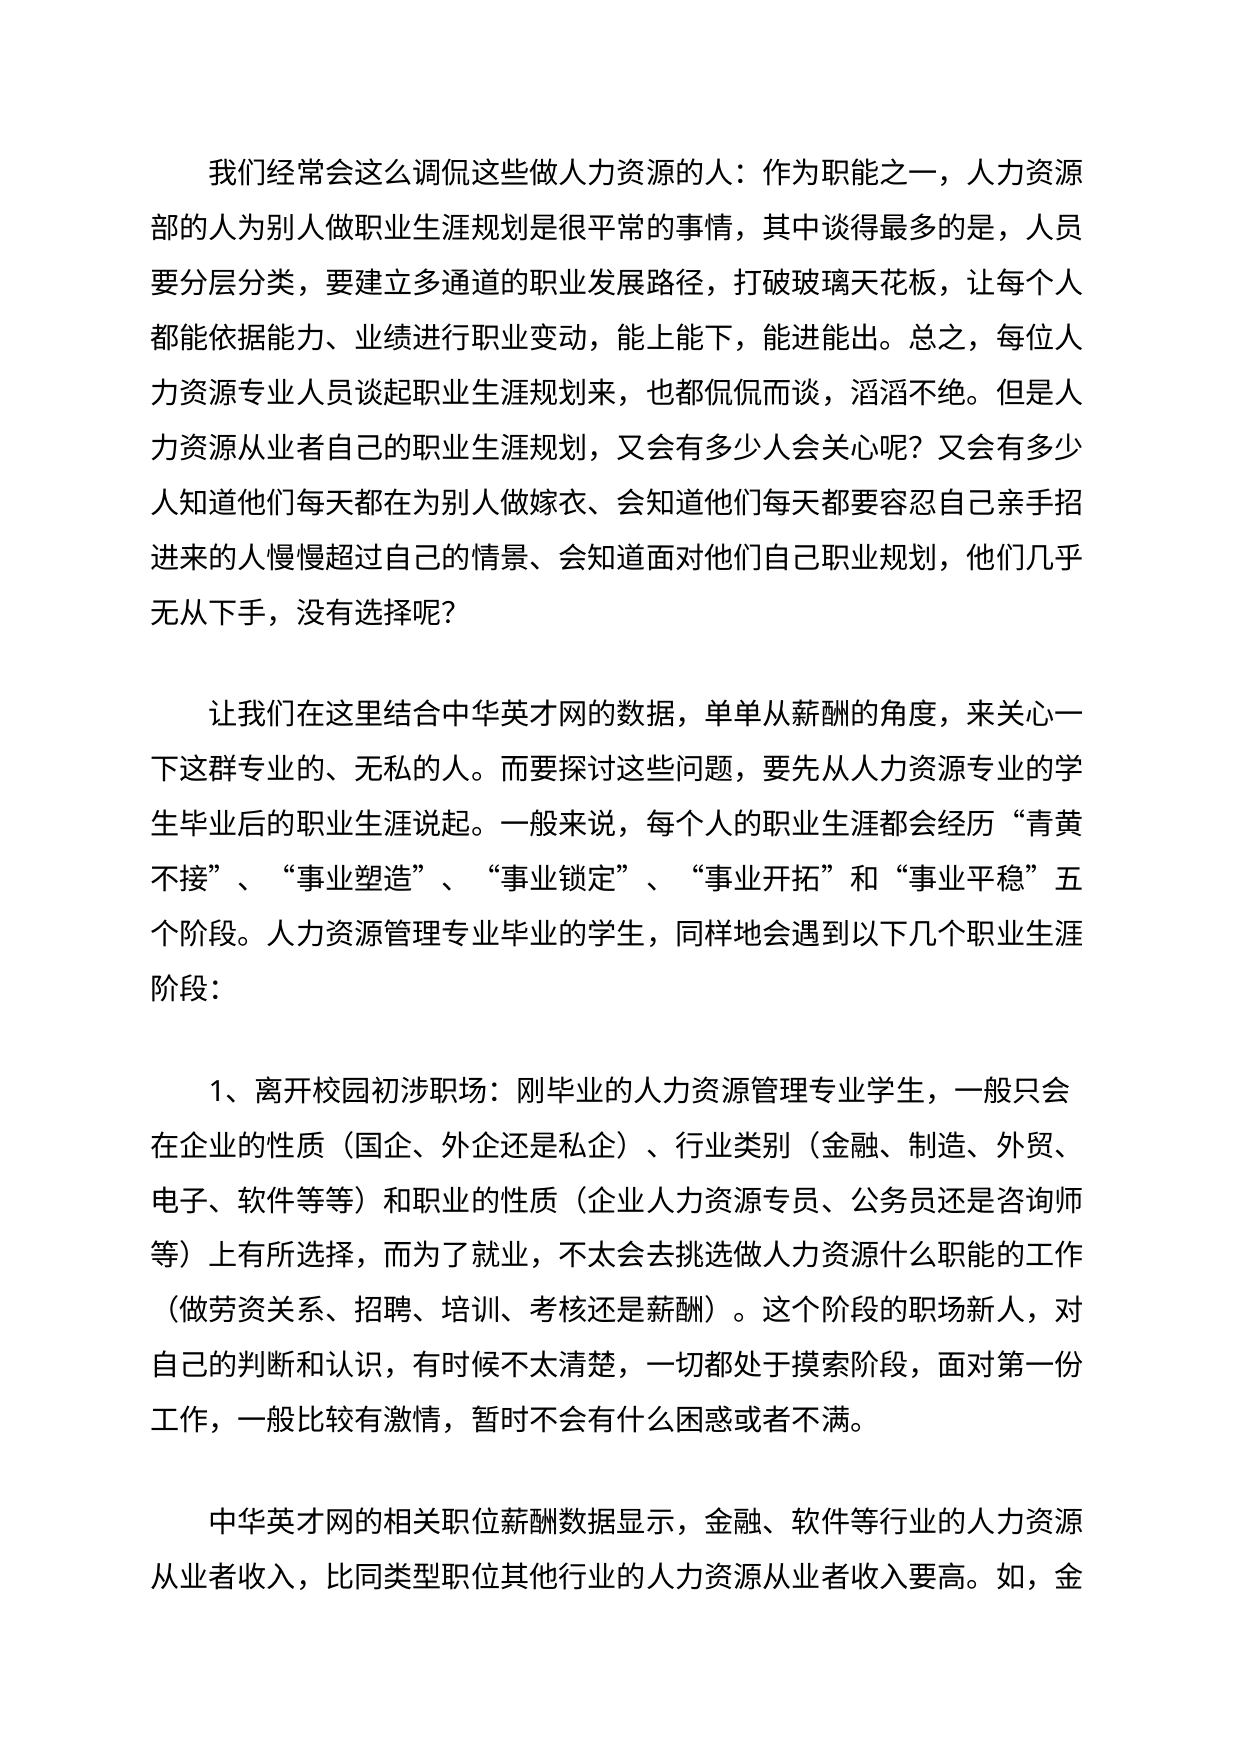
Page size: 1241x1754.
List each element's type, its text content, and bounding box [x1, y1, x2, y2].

text 1、离开校园初涉职场：刚毕业的人力资源管理专业学生，一般只会在企业的性质（国企、外企还是私企）、行业类别（金融、制造、外贸、电子、软件等等）和职业的性质（企业人力资源专员、公务员还是咨询师等）上有所选择，而为了就业，不太会去挑选做人力资源什么职能的工作（做劳资关系、招聘、培训、考核还是薪酬）。这个阶段的职场新人，对自己的判断和认识，有时候不太清楚，一切都处于摸索阶段，面对第一份工作，一般比较有激情，暂时不会有什么困惑或者不满。 [150, 1067, 1090, 1439]
text 我们经常会这么调侃这些做人力资源的人：作为职能之一，人力资源部的人为别人做职业生涯规划是很平常的事情，其中谈得最多的是，人员要分层分类，要建立多通道的职业发展路径，打破玻璃天花板，让每个人都能依据能力、业绩进行职业变动，能上能下，能进能出。总之，每位人力资源专业人员谈起职业生涯规划来，也都侃侃而谈，滔滔不绝。但是人力资源从业者自己的职业生涯规划，又会有多少人会关心呢？又会有多少人知道他们每天都在为别人做嫁衣、会知道他们每天都要容忍自己亲手招进来的人慢慢超过自己的情景、会知道面对他们自己职业规划，他们几乎无从下手，没有选择呢？ [150, 150, 1090, 631]
text 让我们在这里结合中华英才网的数据，单单从薪酬的角度，来关心一下这群专业的、无私的人。而要探讨这些问题，要先从人力资源专业的学生毕业后的职业生涯说起。一般来说，每个人的职业生涯都会经历“青黄不接”、“事业塑造”、“事业锁定”、“事业开拓”和“事业平稳”五个阶段。人力资源管理专业毕业的学生，同样地会遇到以下几个职业生涯阶段： [150, 691, 1090, 1008]
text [150, 1498, 1090, 1596]
